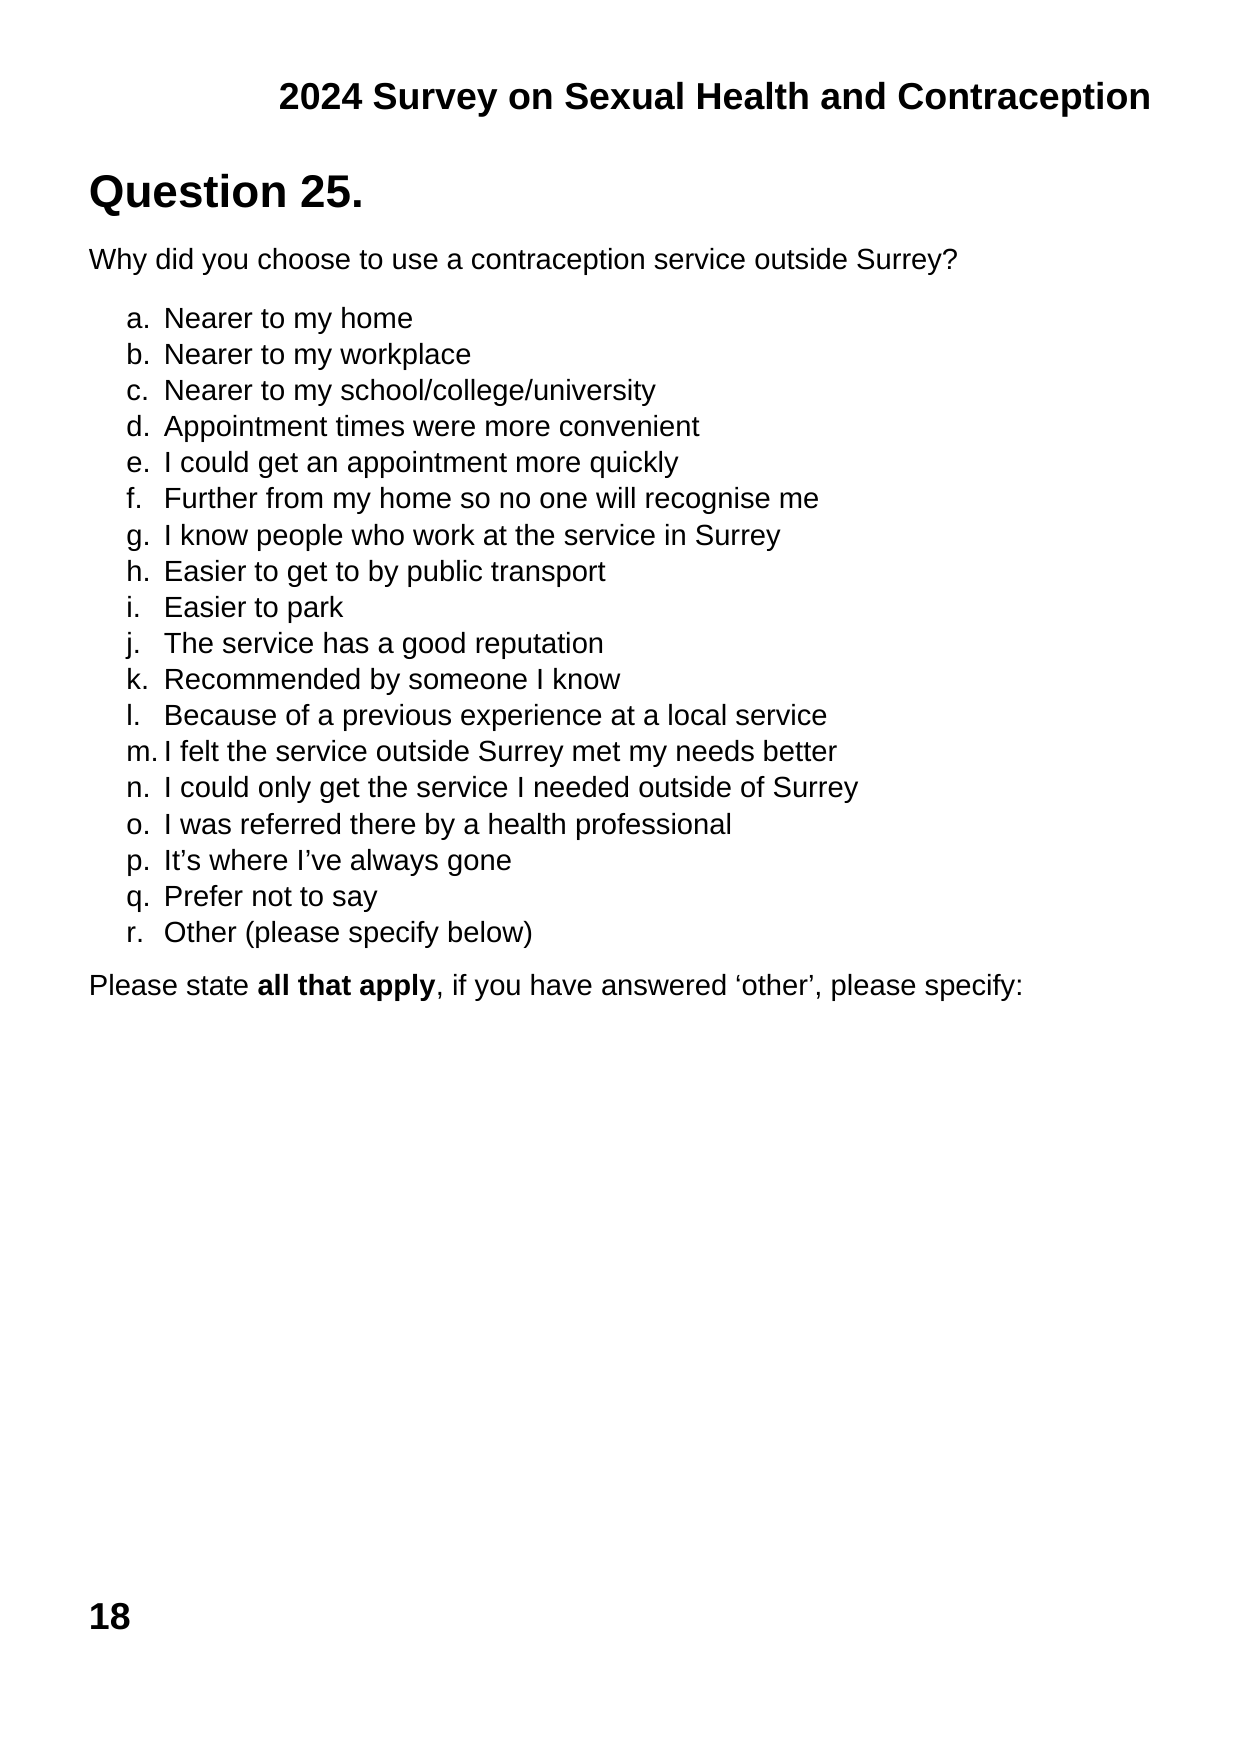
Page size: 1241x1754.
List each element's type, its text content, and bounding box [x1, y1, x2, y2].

subtitle Question 25. [89, 164, 1152, 217]
text Why did you choose to use a contraception service outside Surrey? [89, 242, 1152, 276]
list Nearer to my workplace [126, 337, 1152, 370]
list I could only get the service I needed outside of Surrey [126, 771, 1152, 804]
list It’s where I’ve always gone [126, 843, 1152, 876]
list I could get an appointment more quickly [126, 445, 1152, 479]
list Nearer to my school/college/university [126, 373, 1152, 406]
text Please state all that apply, if you have answered ‘other’, please specify: [89, 968, 1152, 1001]
list I know people who work at the service in Surrey [126, 517, 1152, 551]
list Easier to get to by public transport [126, 554, 1152, 587]
list Further from my home so no one will recognise me [126, 481, 1152, 515]
list Nearer to my home [126, 301, 1152, 334]
list Other (please specify below) [126, 915, 1152, 949]
list Prefer not to say [126, 879, 1152, 912]
list I felt the service outside Surrey met my needs better [126, 734, 1152, 768]
list Easier to park [126, 590, 1152, 623]
list I was referred there by a health professional [126, 807, 1152, 840]
list Recommended by someone I know [126, 662, 1152, 696]
list Because of a previous experience at a local service [126, 698, 1152, 732]
list The service has a good reputation [126, 626, 1152, 659]
list Appointment times were more convenient [126, 409, 1152, 443]
